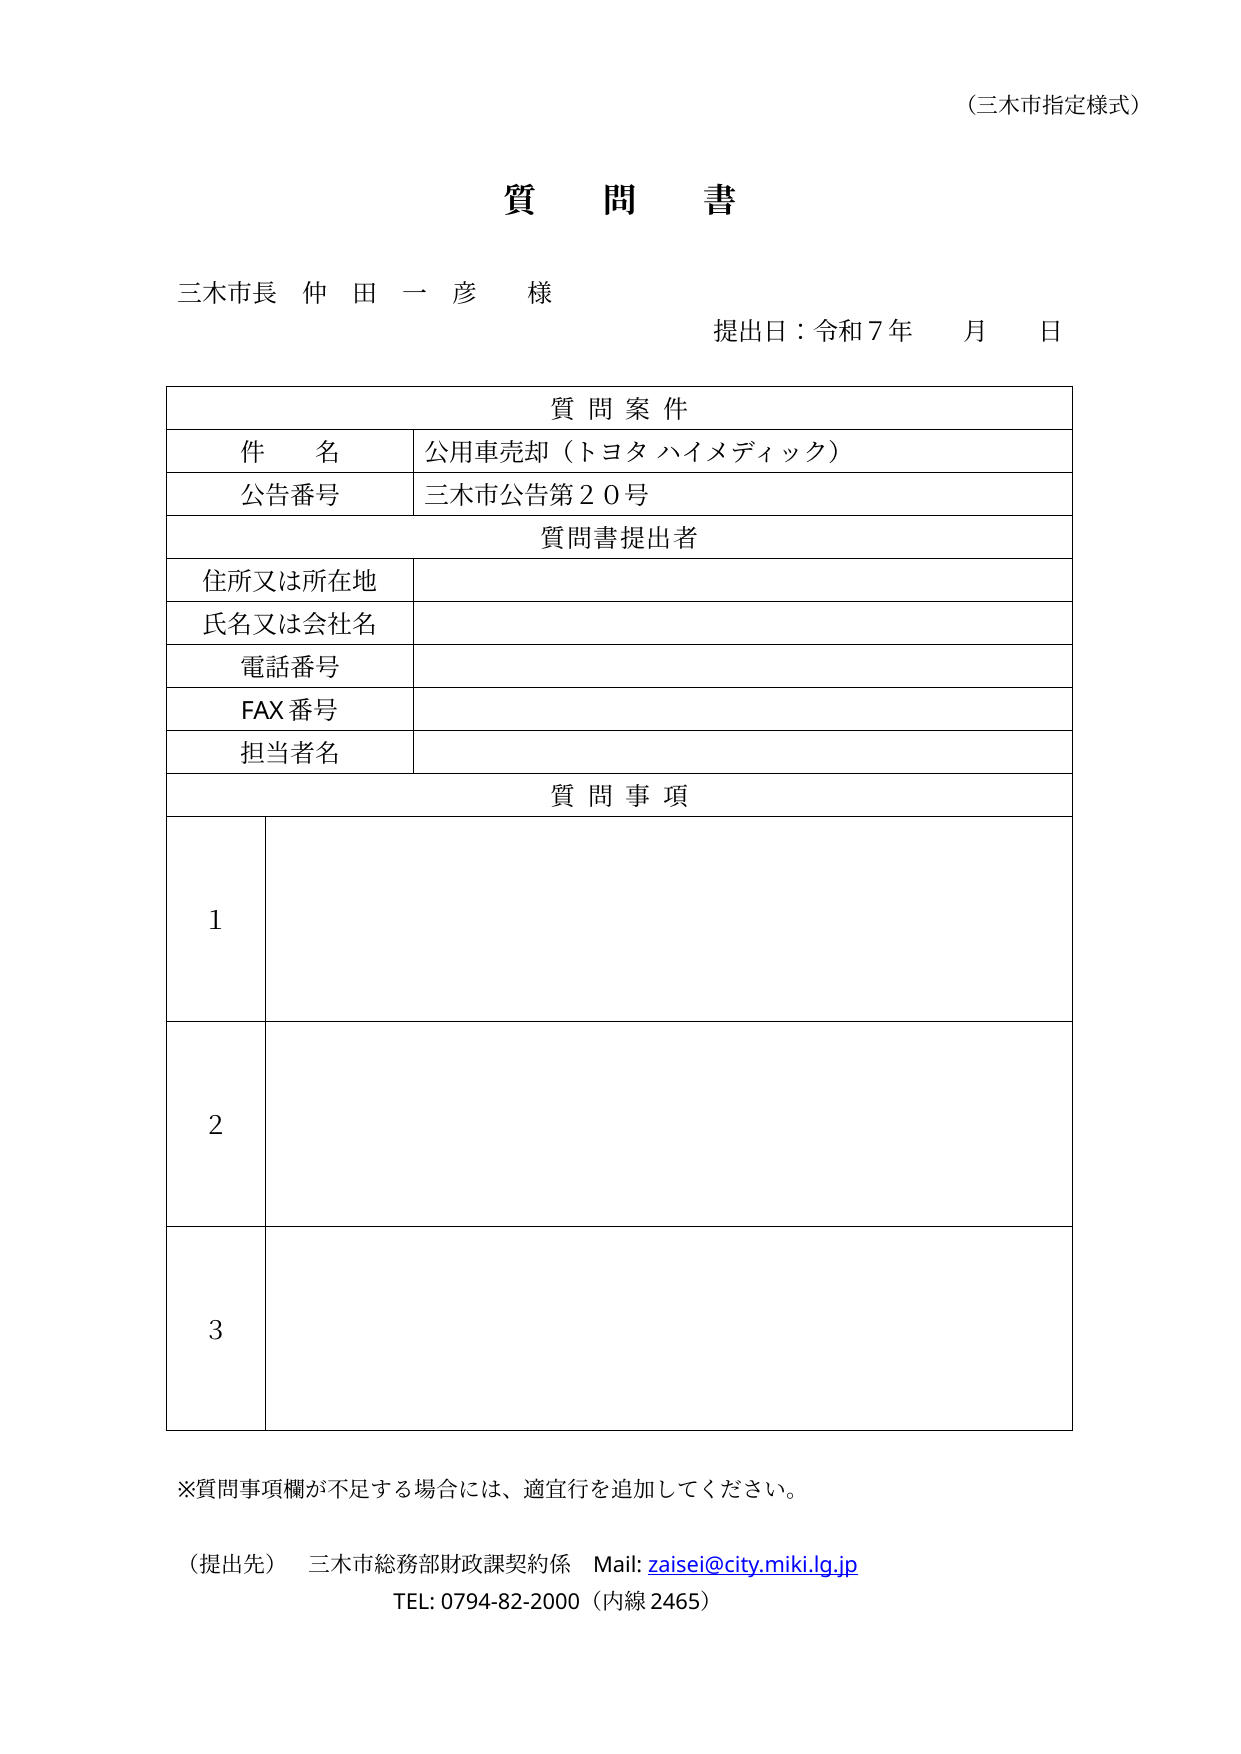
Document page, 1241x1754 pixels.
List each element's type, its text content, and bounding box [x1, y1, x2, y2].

table_cell [414, 688, 1072, 730]
table_cell 住所又は所在地 [167, 559, 413, 601]
table_cell 三木市公告第２０号 [414, 473, 1072, 514]
text ※質問事項欄が不足する場合には、適宜行を追加してください。 [177, 1469, 1063, 1506]
table_cell 質問書提出者 [167, 516, 1072, 558]
table_cell ２ [167, 1022, 265, 1226]
table_cell [414, 559, 1072, 601]
table_cell [414, 645, 1072, 687]
table_cell [266, 1227, 1072, 1430]
table_cell ３ [167, 1227, 265, 1430]
table_cell 公用車売却（トヨタ ハイメディック） [414, 430, 1072, 472]
text 三木市長 仲 田 一 彦 様 [177, 273, 1063, 311]
table_cell 電話番号 [167, 645, 413, 687]
table_cell [266, 1022, 1072, 1226]
table_cell [266, 817, 1072, 1021]
table_cell [414, 602, 1072, 644]
text 提出日：令和７年 月 日 [177, 311, 1063, 348]
table_cell １ [167, 817, 265, 1021]
table_cell 担当者名 [167, 731, 413, 773]
table_cell 氏名又は会社名 [167, 602, 413, 644]
table_cell 公告番号 [167, 473, 413, 514]
table_header 質問案件 [167, 387, 1072, 428]
table_cell 件 名 [167, 430, 413, 472]
text 質 問 書 [177, 161, 1063, 236]
text （提出先） 三木市総務部財政課契約係 Mail: zaisei@city.miki.lg.jp [177, 1544, 1063, 1581]
text TEL: 0794-82-2000（内線2465） [177, 1581, 1063, 1619]
table_cell [414, 731, 1072, 773]
table_cell 質問事項 [167, 774, 1072, 816]
table_cell FAX番号 [167, 688, 413, 730]
